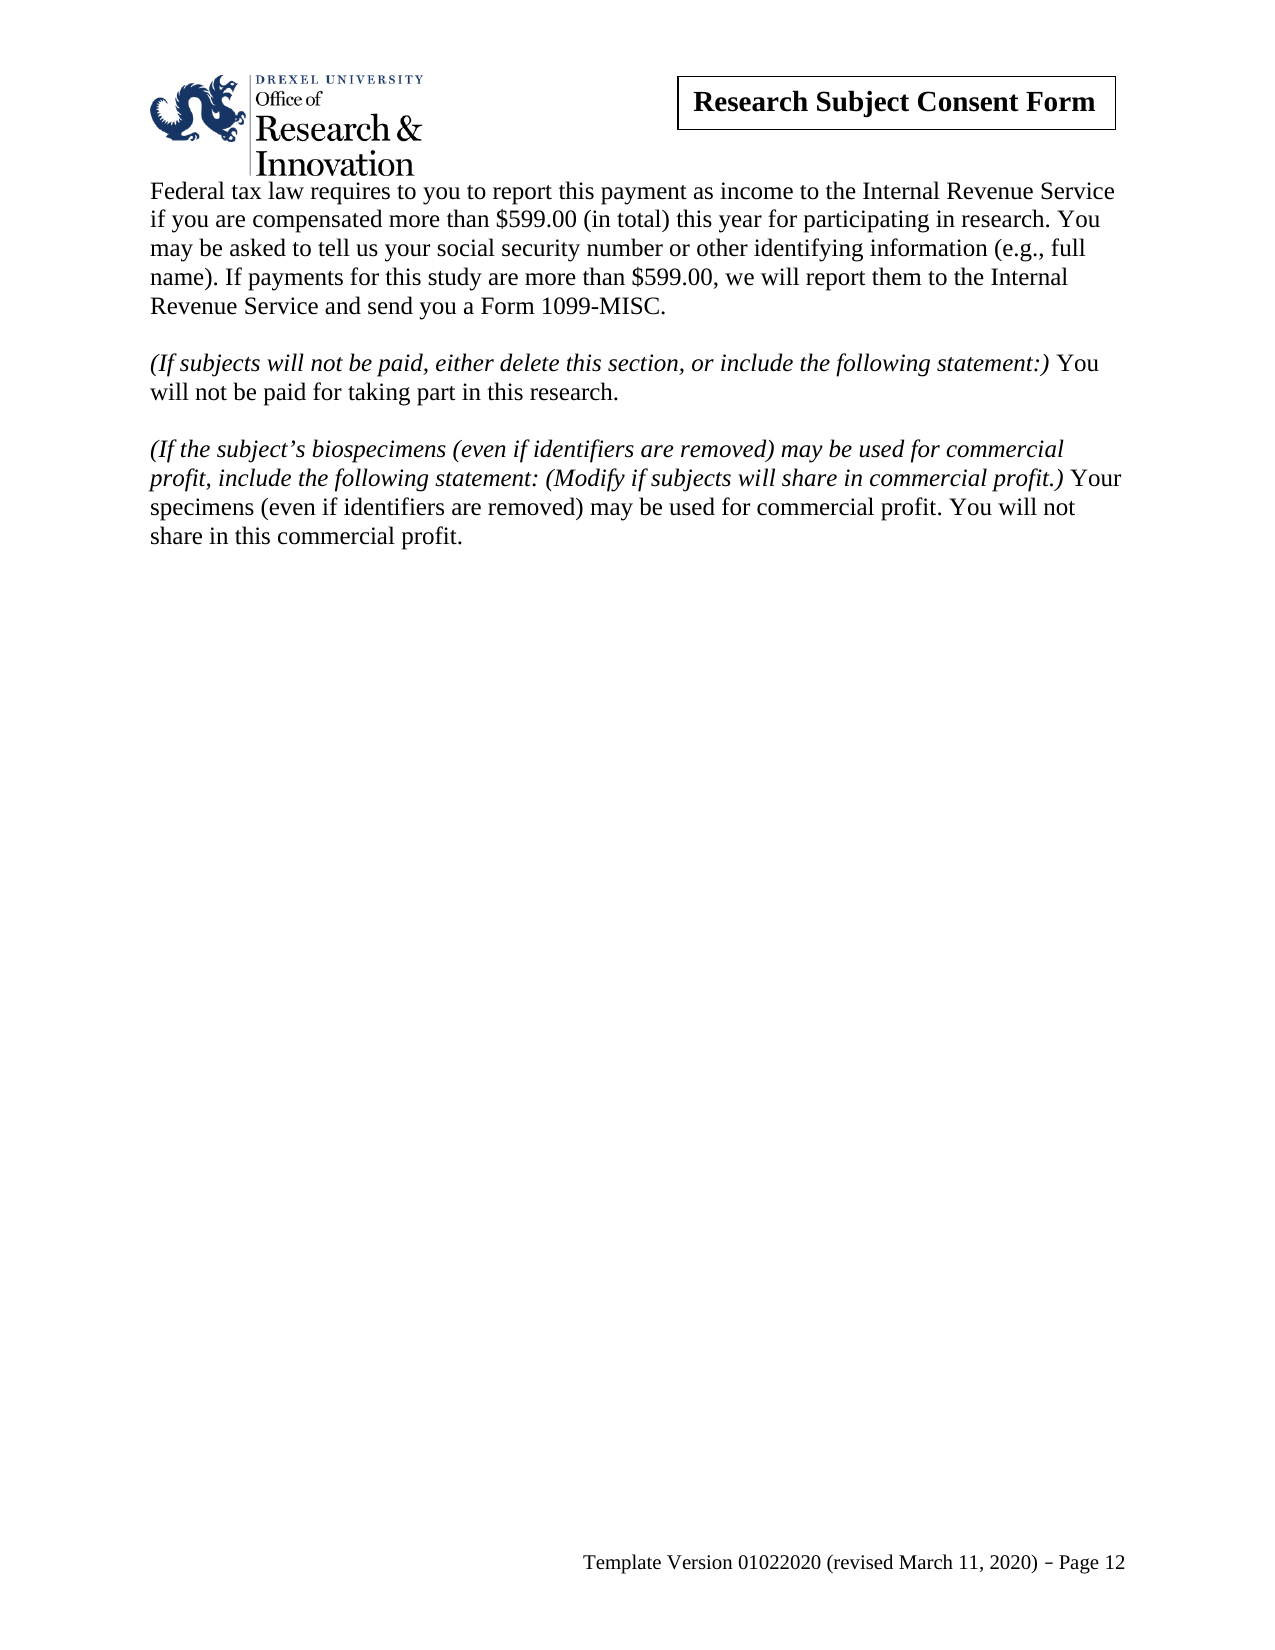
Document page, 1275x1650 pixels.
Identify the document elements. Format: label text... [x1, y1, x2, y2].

picture [150, 75, 423, 176]
text Federal tax law requires to you to report this payment as income to the Internal Revenue Service if you are compensated more than $599.00 (in total) this year for participating in research. You may be asked to tell us your social security number or other identifying information (e.g., full name). If payments for this study are more than $599.00, we will report them to the Internal Revenue Service and send you a Form 1099-MISC. [150, 176, 1125, 319]
text (If the subject’s biospecimens (even if identifiers are removed) may be used for commercial profit, include the following statement: (Modify if subjects will share in commercial profit.) Your specimens (even if identifiers are removed) may be used for commercial profit. You will not share in this commercial profit. [150, 434, 1125, 549]
text (If subjects will not be paid, either delete this section, or include the following statement:) You will not be paid for taking part in this research. [150, 348, 1125, 406]
